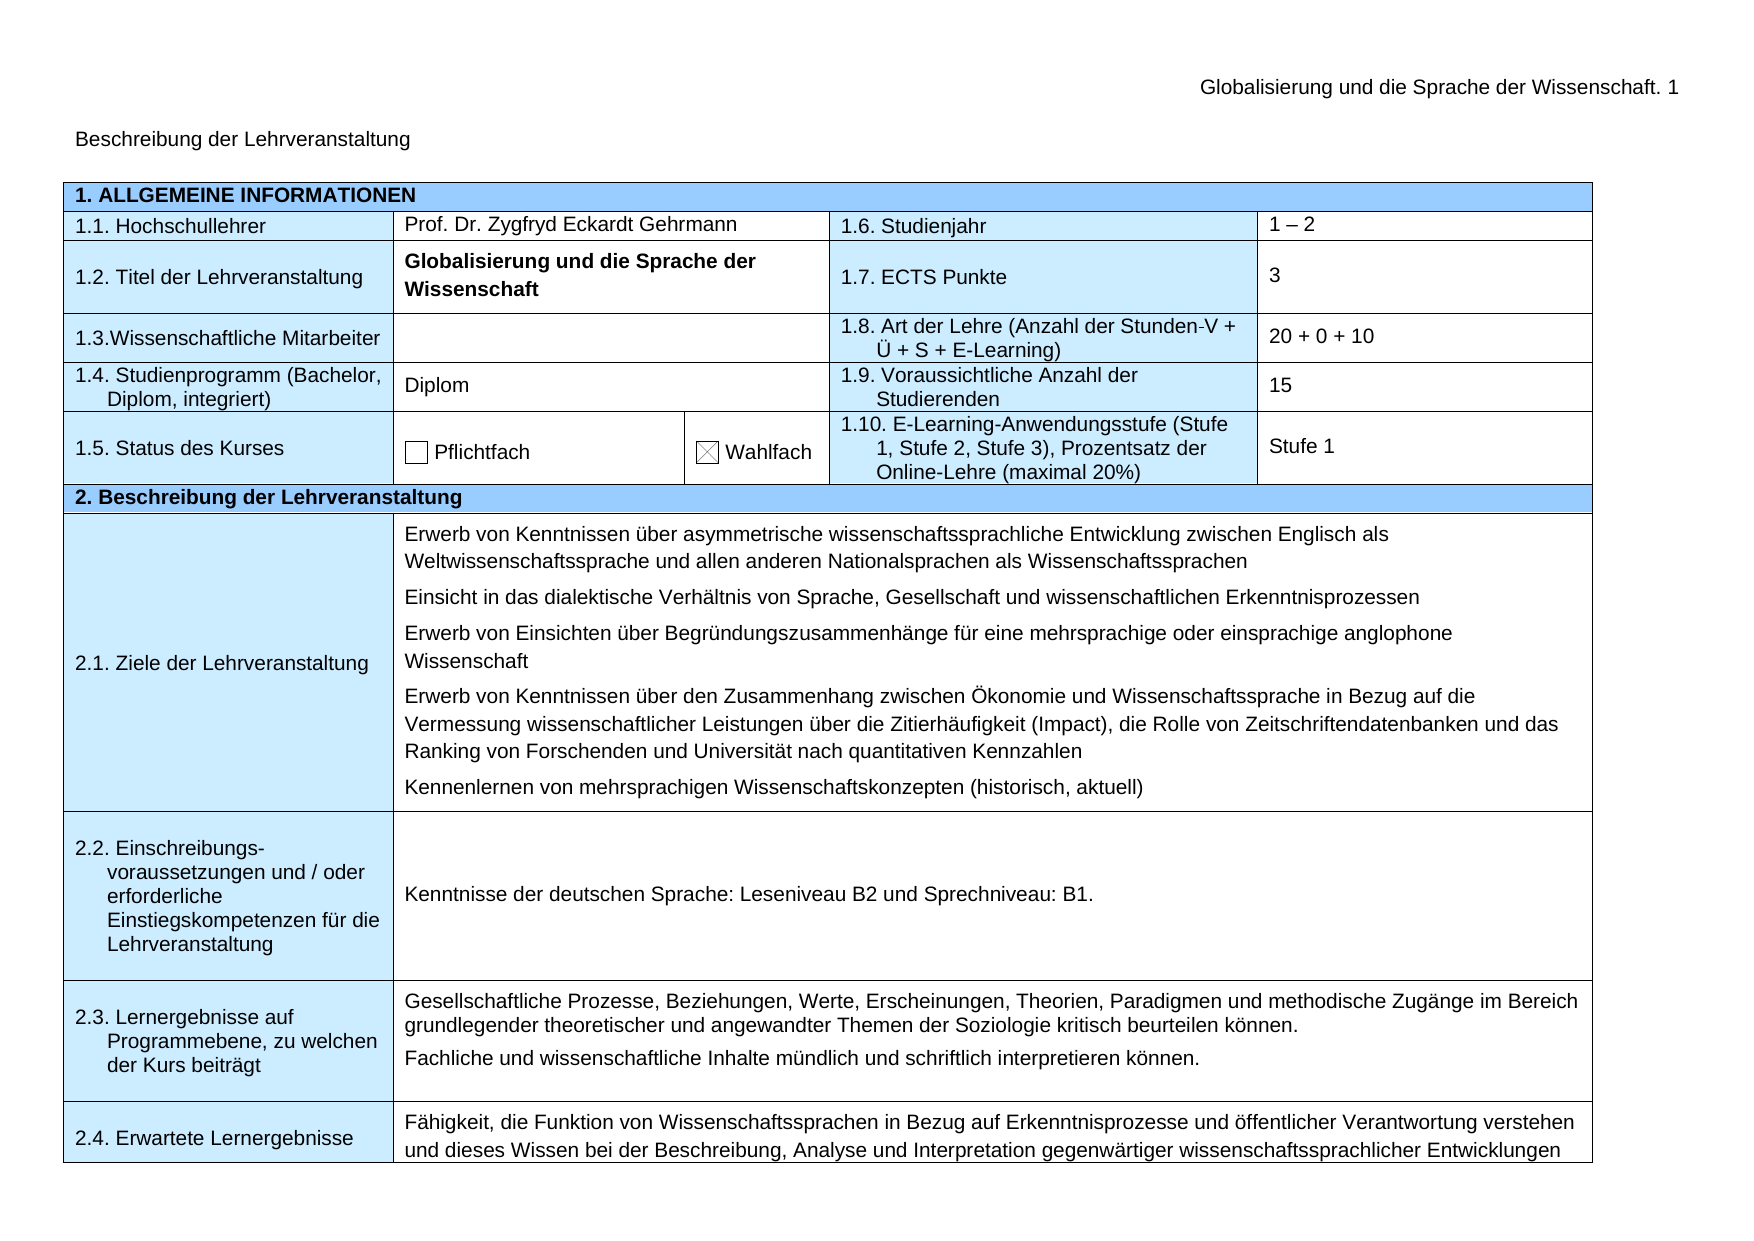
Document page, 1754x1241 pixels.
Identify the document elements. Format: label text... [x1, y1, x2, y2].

table_cell 1.10. E-Learning-Anwendungsstufe (Stufe 1, Stufe 2, Stufe 3), Prozentsatz der Online-Lehre (maximal 20%) [830, 412, 1257, 483]
table_cell Stufe 1 [1258, 412, 1592, 483]
table_cell Gesellschaftliche Prozesse, Beziehungen, Werte, Erscheinungen, Theorien, Paradigmen und methodische Zugänge im Bereich grundlegender theoretischer und angewandter Themen der Soziologie kritisch beurteilen können. Fachliche und wissenschaftliche Inhalte mündlich und schriftlich interpretieren können. [394, 981, 1592, 1101]
table_cell 2.1. Ziele der Lehrveranstaltung [64, 514, 393, 811]
table_cell 1.4. Studienprogramm (Bachelor, Diplom, integriert) [64, 363, 393, 411]
text Beschreibung der Lehrveranstaltung [75, 127, 1679, 151]
table_cell Pflichtfach [394, 412, 684, 483]
table_cell 1.1. Hochschullehrer [64, 212, 393, 240]
table_cell 2.3. Lernergebnisse auf Programmebene, zu welchen der Kurs beiträgt [64, 981, 393, 1101]
table_cell Globalisierung und die Sprache der Wissenschaft [394, 241, 829, 313]
table_cell 1.5. Status des Kurses [64, 412, 393, 483]
table_header 1. ALLGEMEINE INFORMATIONEN [64, 183, 1592, 211]
table_cell 1.7. ECTS Punkte [830, 241, 1257, 313]
table_cell 1.3.Wissenschaftliche Mitarbeiter [64, 314, 393, 362]
table_cell 2. Beschreibung der Lehrveranstaltung [64, 485, 1592, 512]
table_cell 3 [1258, 241, 1592, 313]
table_cell [394, 314, 829, 362]
table_cell Prof. Dr. Zygfryd Eckardt Gehrmann [394, 212, 829, 240]
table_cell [64, 1102, 393, 1162]
table_cell 15 [1258, 363, 1592, 411]
table_cell Kenntnisse der deutschen Sprache: Leseniveau B2 und Sprechniveau: B1. [394, 812, 1592, 980]
table_cell 1 – 2 [1258, 212, 1592, 240]
table_cell 1.2. Titel der Lehrveranstaltung [64, 241, 393, 313]
table_cell 2.2. Einschreibungs-voraussetzungen und / oder erforderliche Einstiegskompetenzen für die Lehrveranstaltung [64, 812, 393, 980]
table_cell 1.6. Studienjahr [830, 212, 1257, 240]
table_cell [394, 1102, 1592, 1162]
table_cell 20 + 0 + 10 [1258, 314, 1592, 362]
table_cell Diplom [394, 363, 829, 411]
table_cell Erwerb von Kenntnissen über asymmetrische wissenschaftssprachliche Entwicklung zwischen Englisch als Weltwissenschaftssprache und allen anderen Nationalsprachen als Wissenschaftssprachen Einsicht in das dialektische Verhältnis von Sprache, Gesellschaft und wissenschaftlichen Erkenntnisprozessen Erwerb von Einsichten über Begründungszusammenhänge für eine mehrsprachige oder einsprachige anglophone Wissenschaft Erwerb von Kenntnissen über den Zusammenhang zwischen Ökonomie und Wissenschaftssprache in Bezug auf die Vermessung wissenschaftlicher Leistungen über die Zitierhäufigkeit (Impact), die Rolle von Zeitschriftendatenbanken und das Ranking von Forschenden und Universität nach quantitativen Kennzahlen Kennenlernen von mehrsprachigen Wissenschaftskonzepten (historisch, aktuell) [394, 514, 1592, 811]
table_cell 1.8. Art der Lehre (Anzahl der Stunden V + Ü + S + E-Learning) [830, 314, 1257, 362]
table_cell Wahlfach [685, 412, 829, 483]
table_cell 1.9. Voraussichtliche Anzahl der Studierenden [830, 363, 1257, 411]
